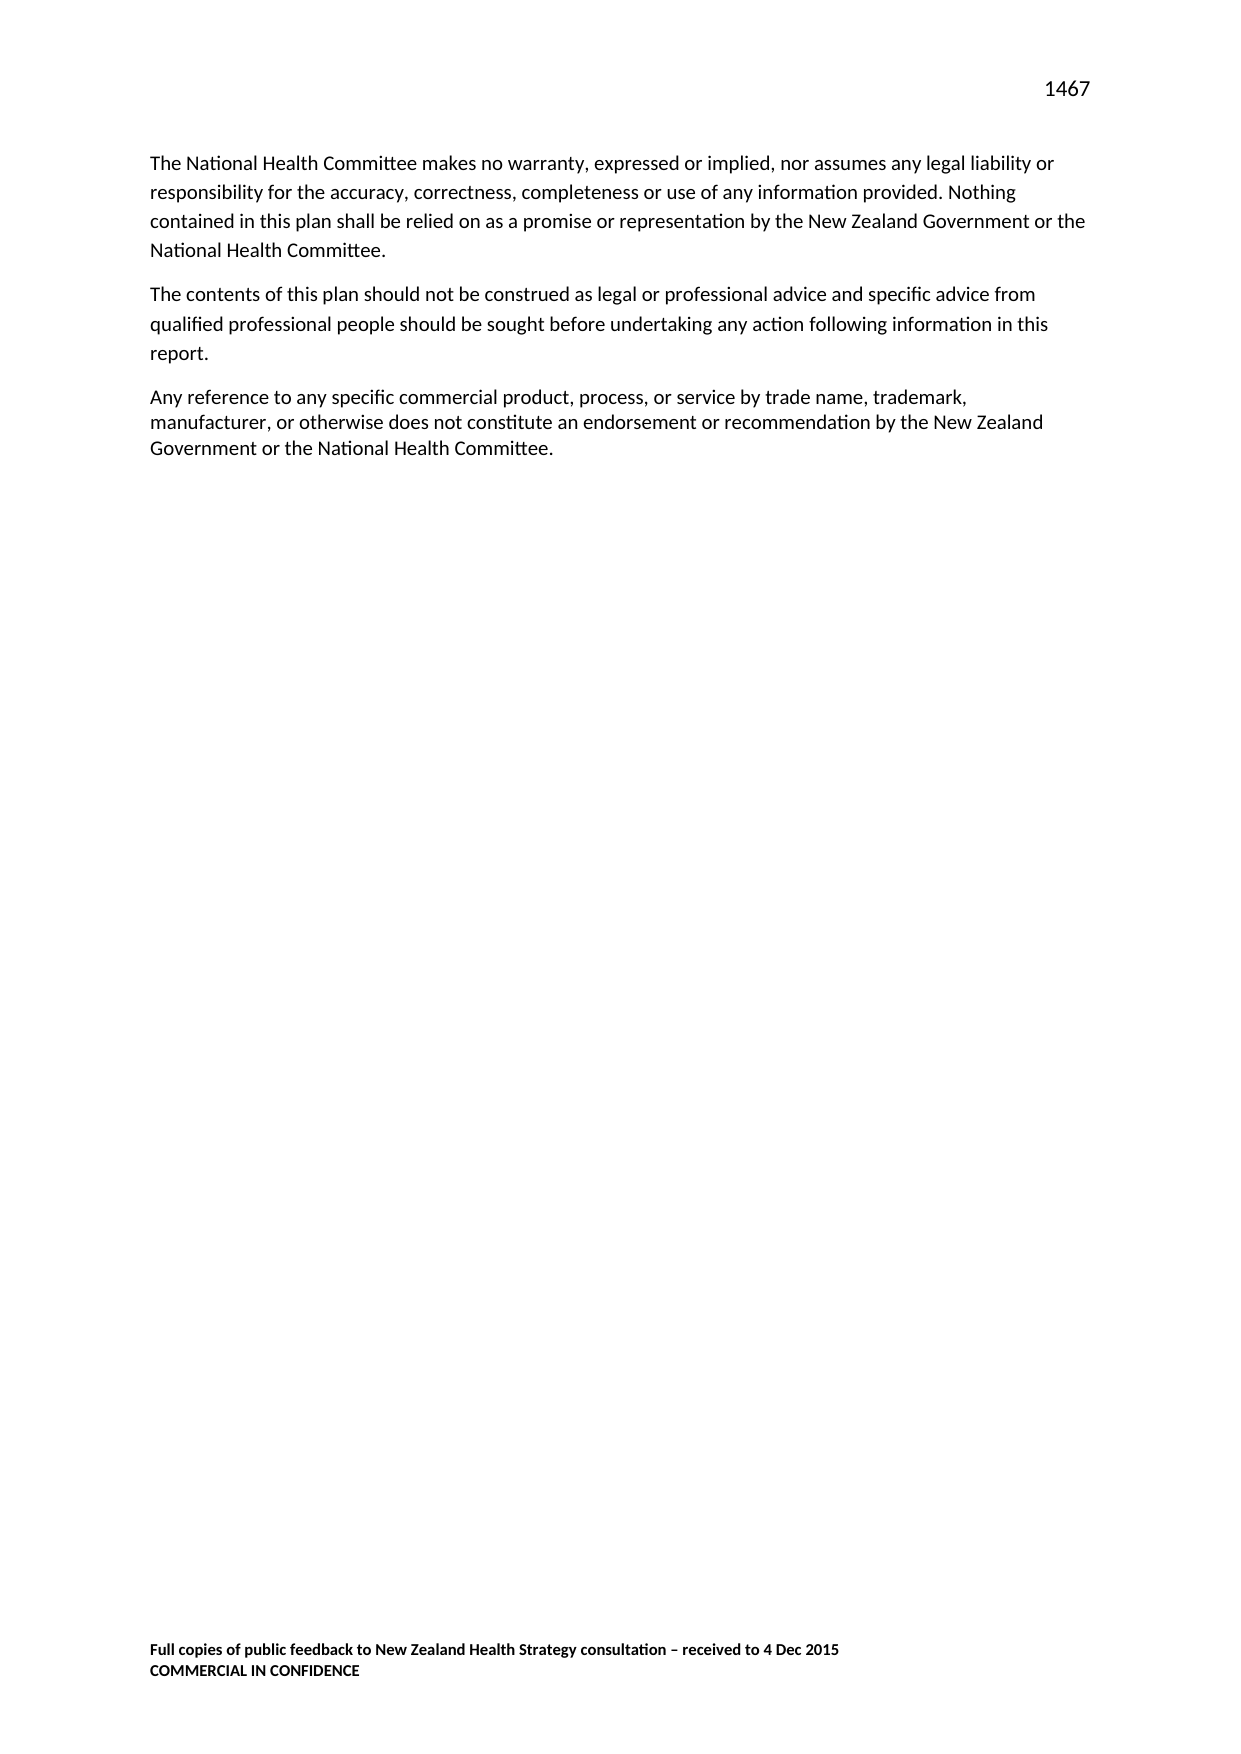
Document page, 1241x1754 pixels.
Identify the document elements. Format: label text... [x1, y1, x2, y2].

text The National Health Committee makes no warranty, expressed or implied, nor assumes any legal liability or responsibility for the accuracy, correctness, completeness or use of any information provided. Nothing contained in this plan shall be relied on as a promise or representation by the New Zealand Government or the National Health Committee. [150, 150, 1090, 263]
text The contents of this plan should not be construed as legal or professional advice and specific advice from qualified professional people should be sought before undertaking any action following information in this report. [150, 282, 1090, 365]
text Any reference to any specific commercial product, process, or service by trade name, trademark, manufacturer, or otherwise does not constitute an endorsement or recommendation by the New Zealand Government or the National Health Committee. [150, 384, 1090, 460]
